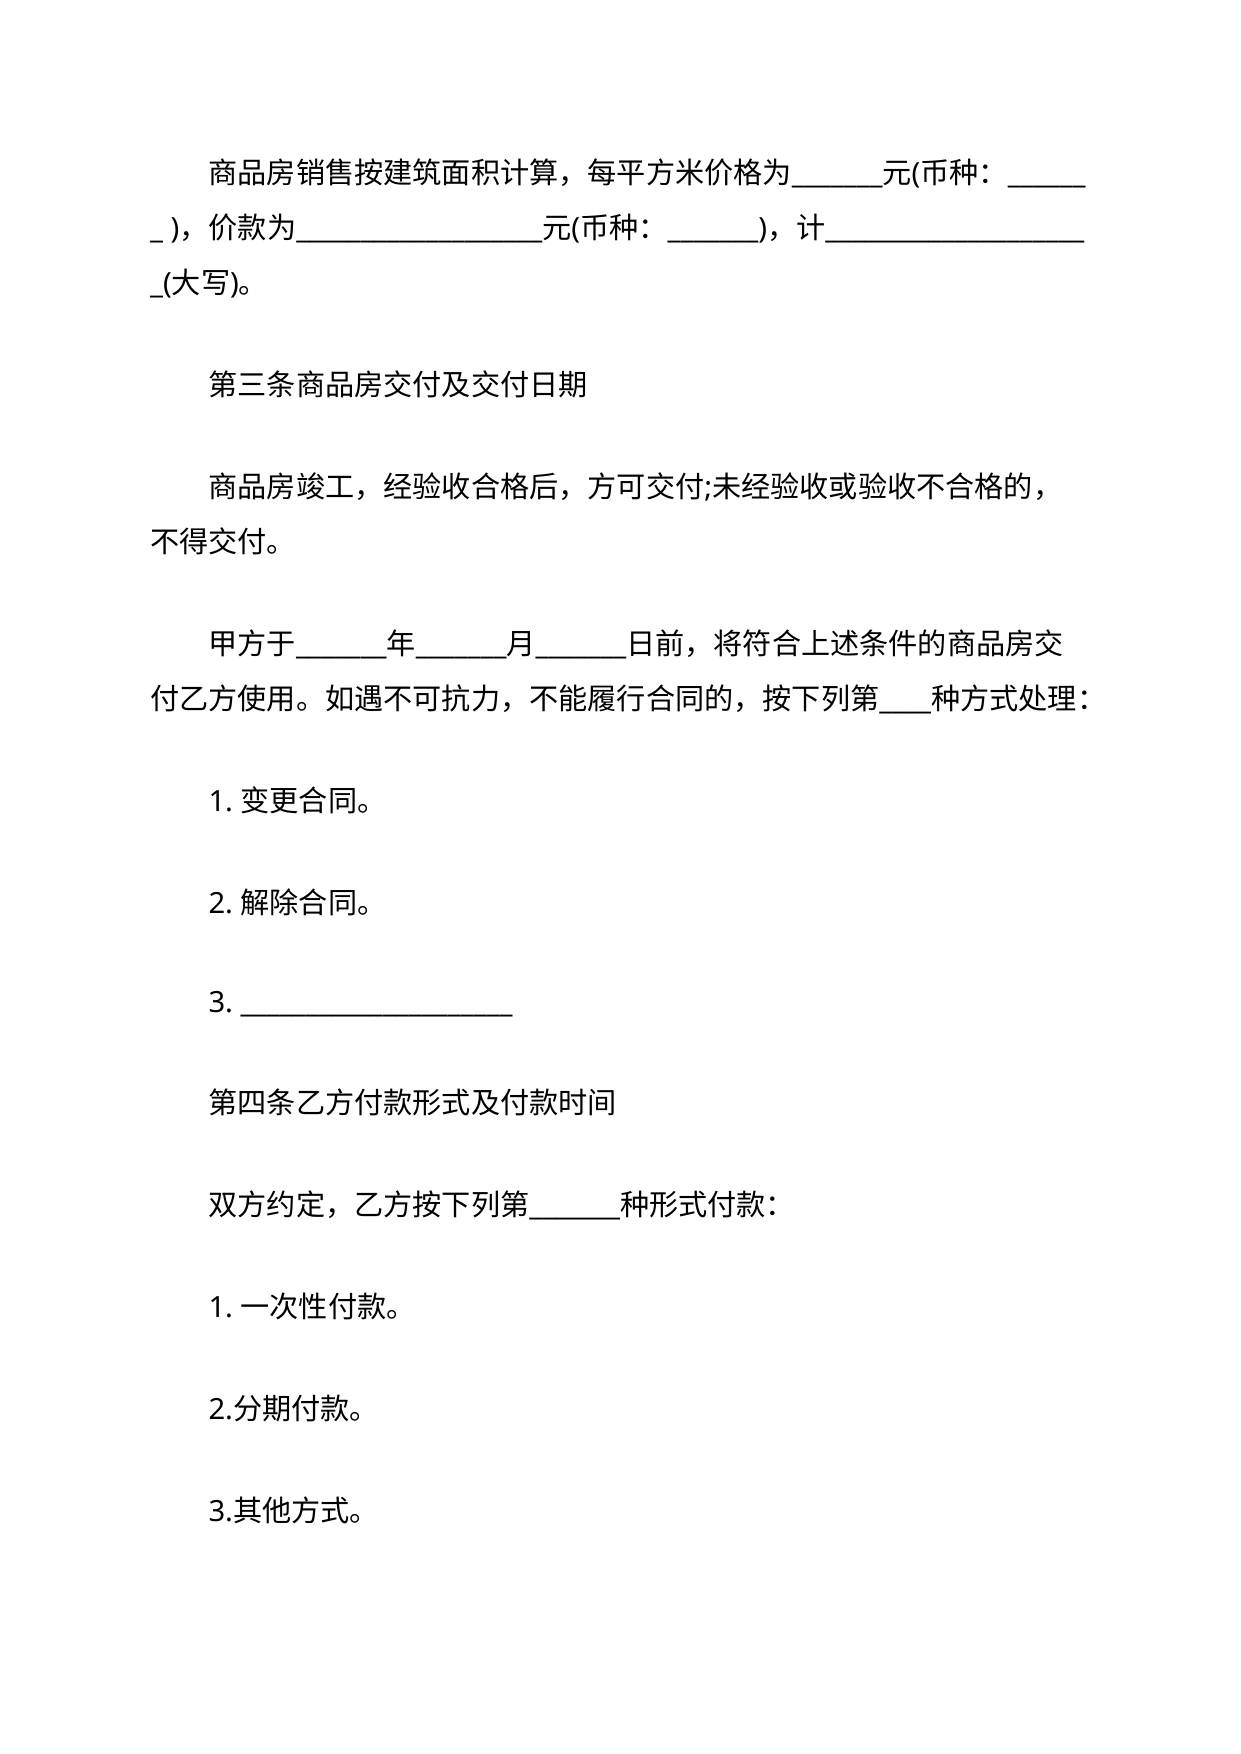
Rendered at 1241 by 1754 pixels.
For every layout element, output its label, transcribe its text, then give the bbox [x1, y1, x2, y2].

text 第四条乙方付款形式及付款时间 [150, 1080, 1090, 1122]
text 2. 解除合同。 [150, 879, 1090, 922]
text 商品房竣工，经验收合格后，方可交付;未经验收或验收不合格的，不得交付。 [150, 464, 1090, 561]
text 甲方于_______年_______月_______日前，将符合上述条件的商品房交付乙方使用。如遇不可抗力，不能履行合同的，按下列第____种方式处理： [150, 621, 1090, 718]
text 双方约定，乙方按下列第_______种形式付款： [150, 1182, 1090, 1224]
text 3.其他方式。 [150, 1488, 1090, 1530]
text 1. 变更合同。 [150, 777, 1090, 820]
text 2.分期付款。 [150, 1386, 1090, 1428]
text 第三条商品房交付及交付日期 [150, 362, 1090, 404]
text 1. 一次性付款。 [150, 1284, 1090, 1326]
text 商品房销售按建筑面积计算，每平方米价格为_______元(币种：_______ )，价款为___________________元(币种：_______)，计_____________________(大写)。 [150, 150, 1090, 302]
text 3. _____________________ [150, 981, 1090, 1021]
